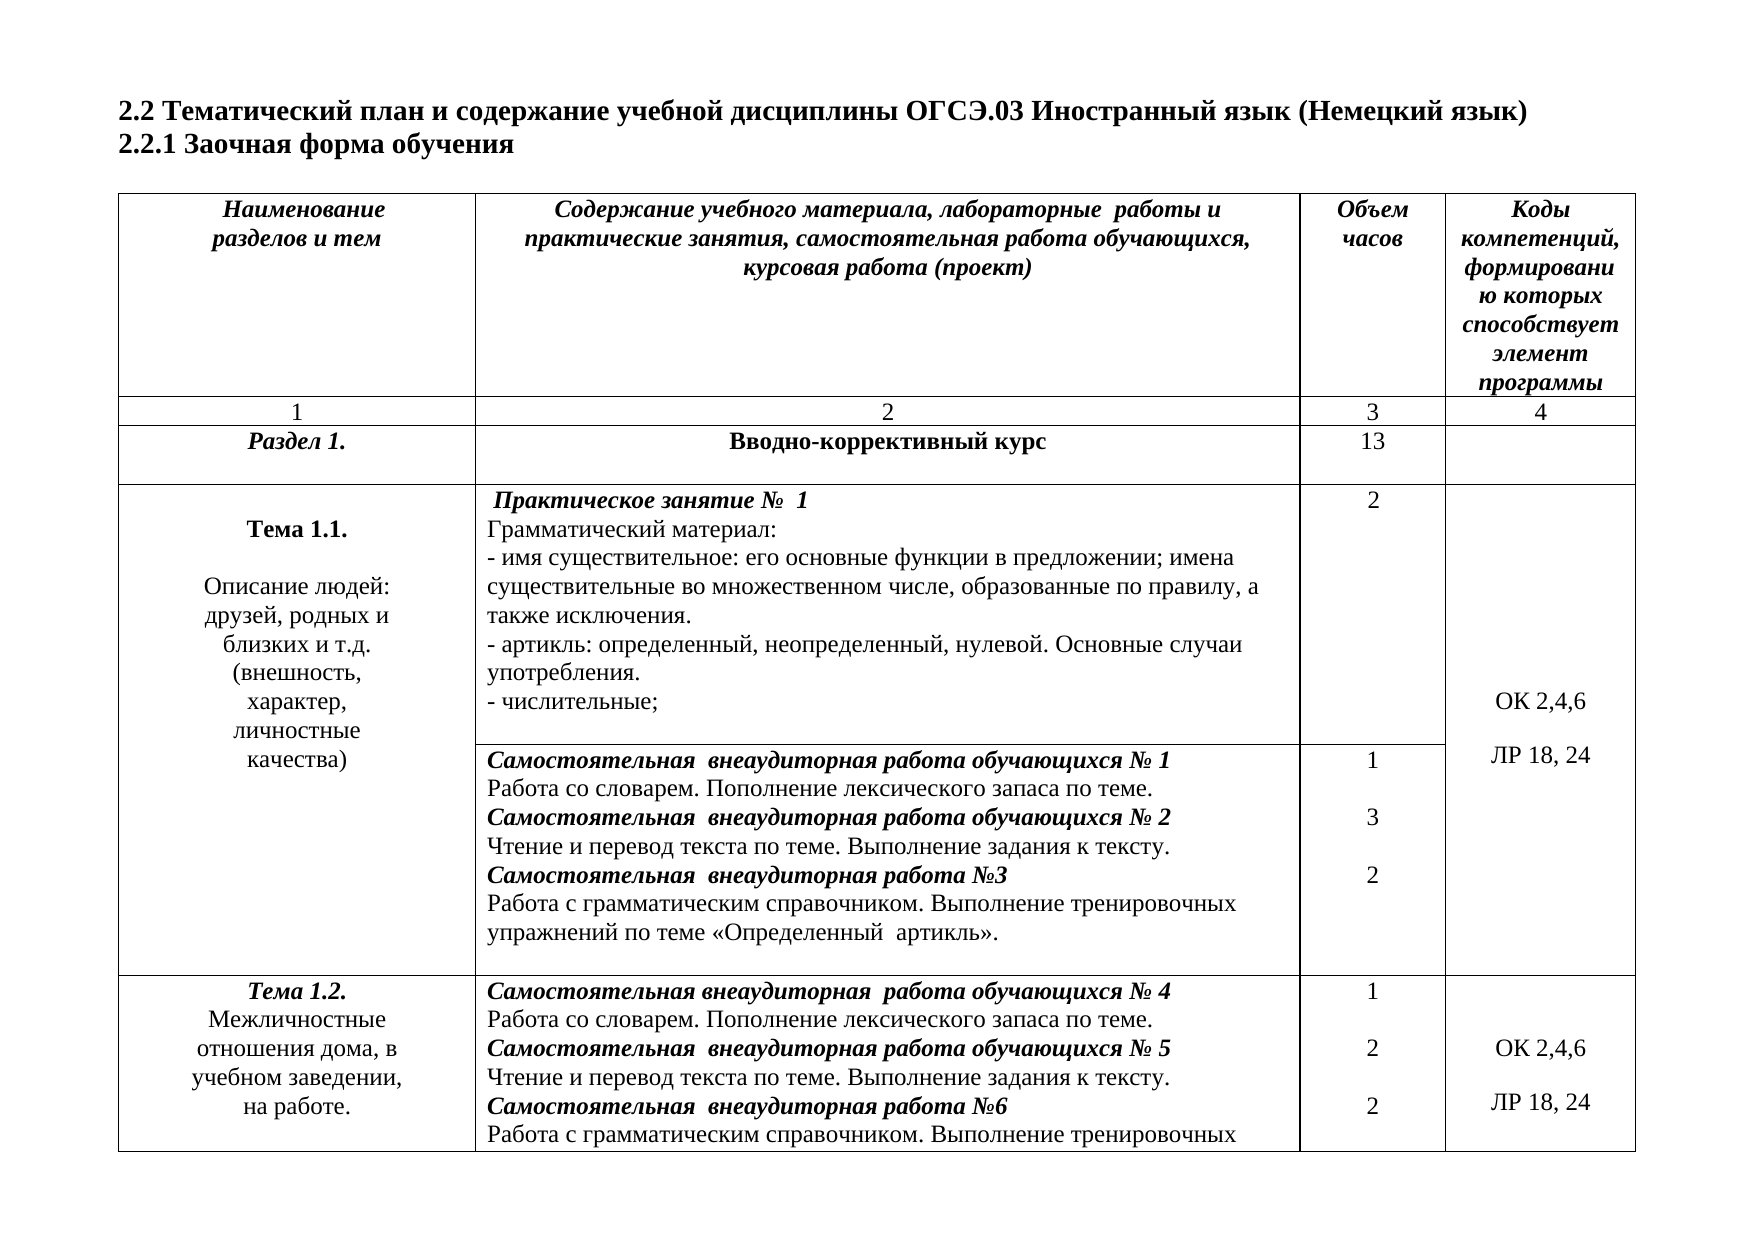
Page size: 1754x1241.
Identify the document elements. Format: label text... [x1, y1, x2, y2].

text 2.2.1 Заочная форма обучения [118, 126, 1636, 160]
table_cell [476, 976, 1299, 1151]
table_header Коды компетенций, формированию которых способствует элемент программы [1446, 194, 1635, 396]
table_cell Вводно-коррективный курс [476, 426, 1299, 484]
table_cell Тема 1.1. Описание людей: друзей, родных и близких и т.д. (внешность, характер, личностные качества) [119, 485, 475, 975]
table_cell 3 [1301, 397, 1445, 425]
table_cell 1 3 2 [1301, 745, 1445, 975]
table_cell Раздел 1. [119, 426, 475, 484]
table_header Объем часов [1301, 194, 1445, 396]
table_cell 4 [1446, 397, 1635, 425]
table_header Наименование разделов и тем [119, 194, 475, 396]
table_cell ОК 2,4,6 ЛР 18, 24 [1446, 485, 1635, 975]
table_cell 2 [476, 397, 1299, 425]
text 2.2 Тематический план и содержание учебной дисциплины ОГСЭ.03 Иностранный язык (Немецкий язык) [118, 93, 1636, 126]
table_cell [1446, 426, 1635, 484]
table_header Содержание учебного материала, лабораторные работы и практические занятия, самостоятельная работа обучающихся, курсовая работа (проект) [476, 194, 1299, 396]
table_cell 1 [119, 397, 475, 425]
table_cell 1 2 2 [1301, 976, 1445, 1151]
table_cell Самостоятельная внеаудиторная работа обучающихся № 1 Работа со словарем. Пополнение лексического запаса по теме. Самостоятельная внеаудиторная работа обучающихся № 2 Чтение и перевод текста по теме. Выполнение задания к тексту. Самостоятельная внеаудиторная работа №3 Работа с грамматическим справочником. Выполнение тренировочных упражнений по теме «Определенный артикль». [476, 745, 1299, 975]
table_cell Практическое занятие № 1 Грамматический материал: - имя существительное: его основные функции в предложении; имена существительные во множественном числе, образованные по правилу, а также исключения. - артикль: определенный, неопределенный, нулевой. Основные случаи употребления. - числительные; [476, 485, 1299, 744]
table_cell 2 [1301, 485, 1445, 744]
table_cell ОК 2,4,6 ЛР 18, 24 [1446, 976, 1635, 1151]
table_cell 13 [1301, 426, 1445, 484]
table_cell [119, 976, 475, 1151]
